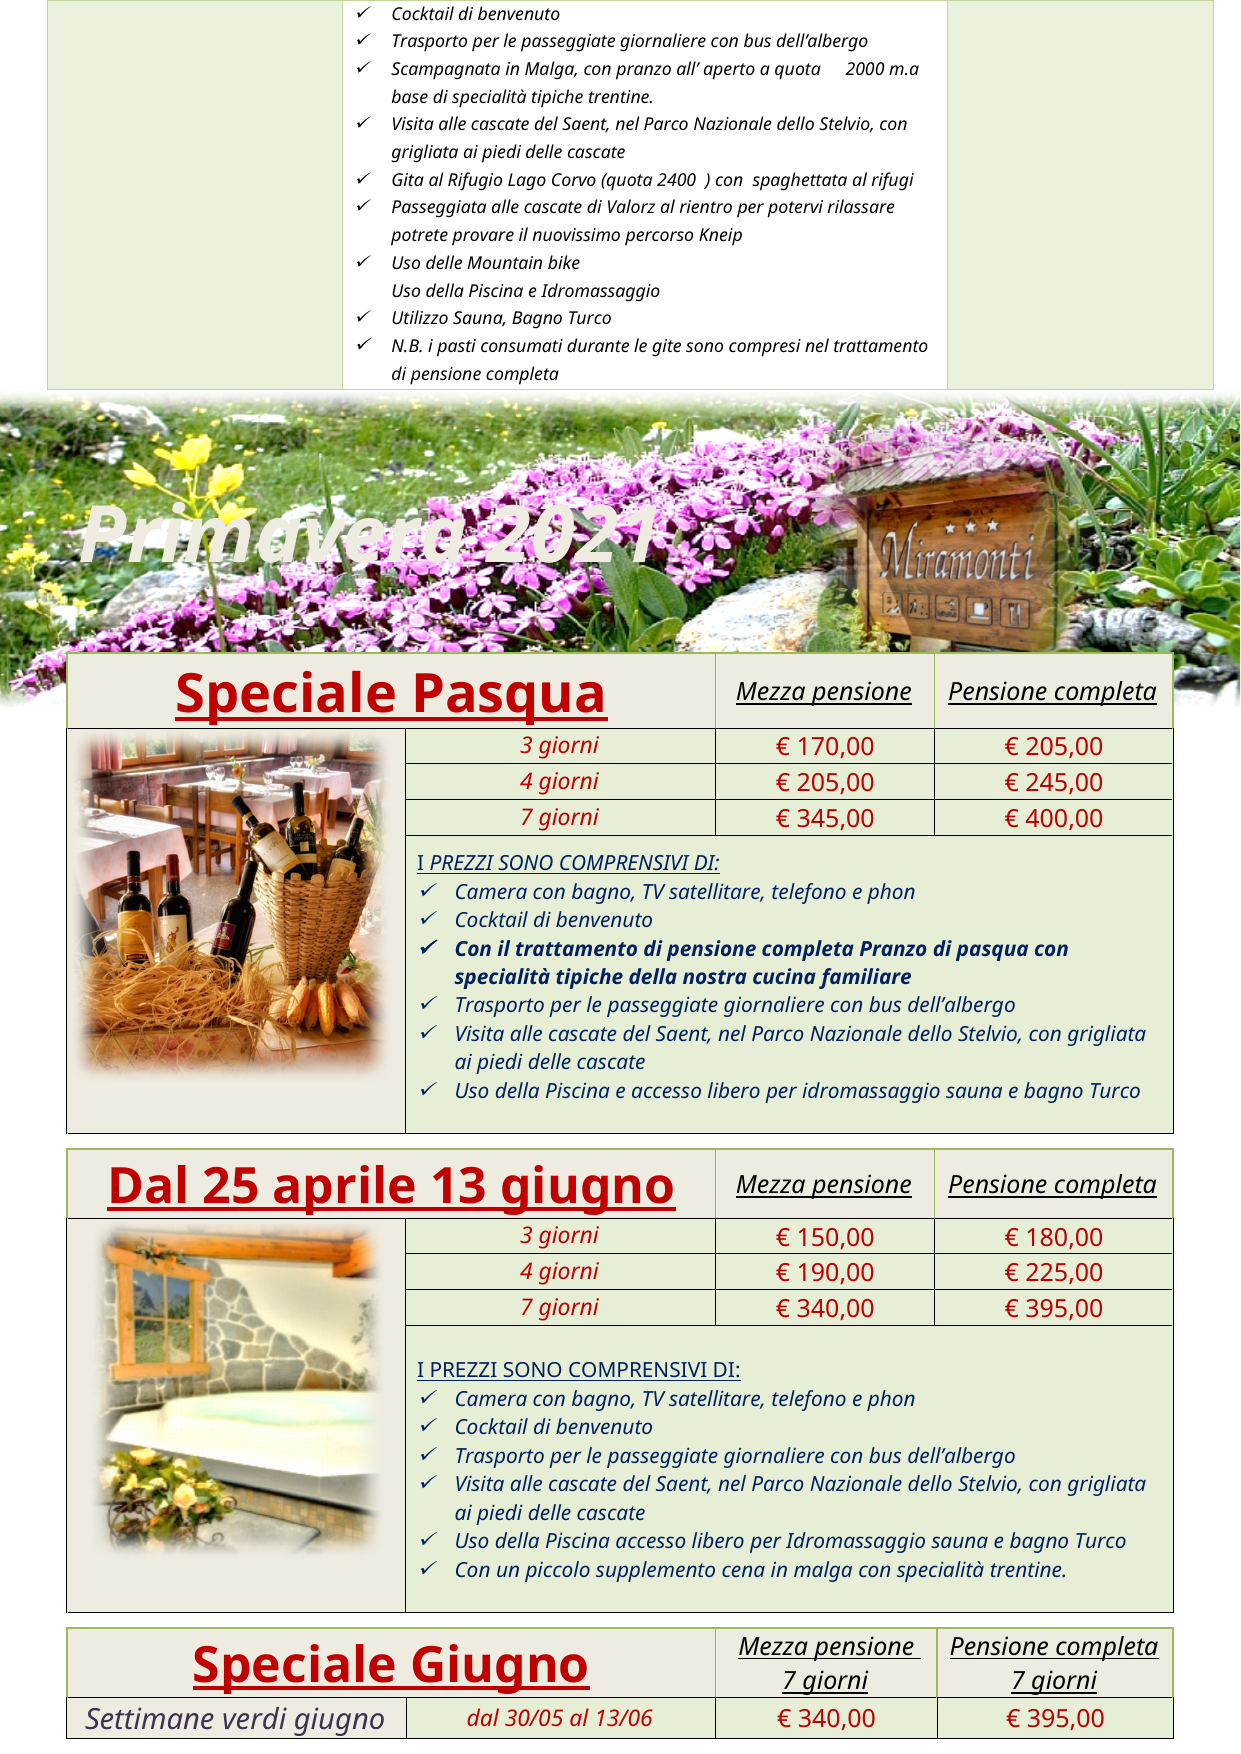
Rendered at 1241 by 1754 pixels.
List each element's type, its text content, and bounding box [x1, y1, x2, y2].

table_header Mezza pensione [716, 654, 934, 728]
table_cell € 395,00 [938, 1698, 1173, 1738]
table_header [48, 1, 342, 389]
picture [116, 1247, 357, 1532]
table_cell € 205,00 [935, 729, 1173, 763]
table_cell € 245,00 [935, 763, 1173, 799]
table_cell 7 giorni [406, 1290, 715, 1325]
table_cell 3 giorni [406, 729, 715, 763]
table_header Pensione completa 7 giorni [938, 1629, 1172, 1697]
table_cell € 345,00 [716, 800, 934, 835]
table_header [948, 1, 1213, 389]
table_cell € 395,00 [935, 1289, 1173, 1325]
table_header Speciale Pasqua [68, 654, 715, 728]
table_header Pensione completa [935, 1150, 1172, 1218]
table_header Mezza pensione 7 giorni [716, 1629, 936, 1697]
table_header Mezza pensione [716, 1150, 934, 1218]
table_cell € 190,00 [716, 1254, 934, 1289]
picture [0, 417, 1241, 682]
table_cell 3 giorni [406, 1219, 715, 1253]
table_cell I PREZZI SONO COMPRENSIVI DI: Camera con bagno, TV satellitare, telefono e phon Cocktail di benvenuto Trasporto per le passeggiate giornaliere con bus dell’albergo Visita alle cascate del Saent, nel Parco Nazionale dello Stelvio, con grigliata ai piedi delle cascate Uso della Piscina accesso libero per Idromassaggio sauna e bagno Turco Con un piccolo supplemento cena in malga con specialità trentine. [406, 1325, 1173, 1612]
table_cell € 82,00 [83, 741, 380, 1071]
table_cell € 180,00 [935, 1219, 1173, 1253]
table_header Dal 25 aprile 13 giugno [68, 1150, 715, 1218]
table_cell I PREZZI SONO COMPRENSIVI DI: Camera con bagno, TV satellitare, telefono e phon Cocktail di benvenuto Con il trattamento di pensione completa Pranzo di pasqua con specialità tipiche della nostra cucina familiare Trasporto per le passeggiate giornaliere con bus dell’albergo Visita alle cascate del Saent, nel Parco Nazionale dello Stelvio, con grigliata ai piedi delle cascate Uso della Piscina e accesso libero per idromassaggio sauna e bagno Turco [406, 835, 1173, 1133]
picture [91, 749, 371, 1062]
table_header Pensione completa [935, 654, 1172, 728]
table_cell € 400,00 [935, 799, 1173, 835]
table_cell € 72,00 [80, 738, 383, 1074]
table_cell 7 giorni [406, 800, 715, 835]
table_cell € 340,00 [716, 1290, 934, 1325]
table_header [343, 1, 947, 389]
table_cell Settimane verdi giugno [67, 1698, 406, 1738]
table_cell € 205,00 [716, 764, 934, 799]
table_cell € 340,00 [716, 1698, 937, 1738]
table_cell € 170,00 [716, 729, 934, 763]
table_cell 4 giorni [406, 764, 715, 799]
table_cell dal 30/05 al 13/06 [407, 1698, 715, 1738]
table_cell [67, 1219, 405, 1612]
table_header Speciale Giugno [68, 1629, 715, 1697]
table_cell 4 giorni [406, 1254, 715, 1289]
table_cell [67, 729, 405, 1133]
table_cell € 225,00 [935, 1253, 1173, 1289]
table_cell € 150,00 [716, 1219, 934, 1253]
